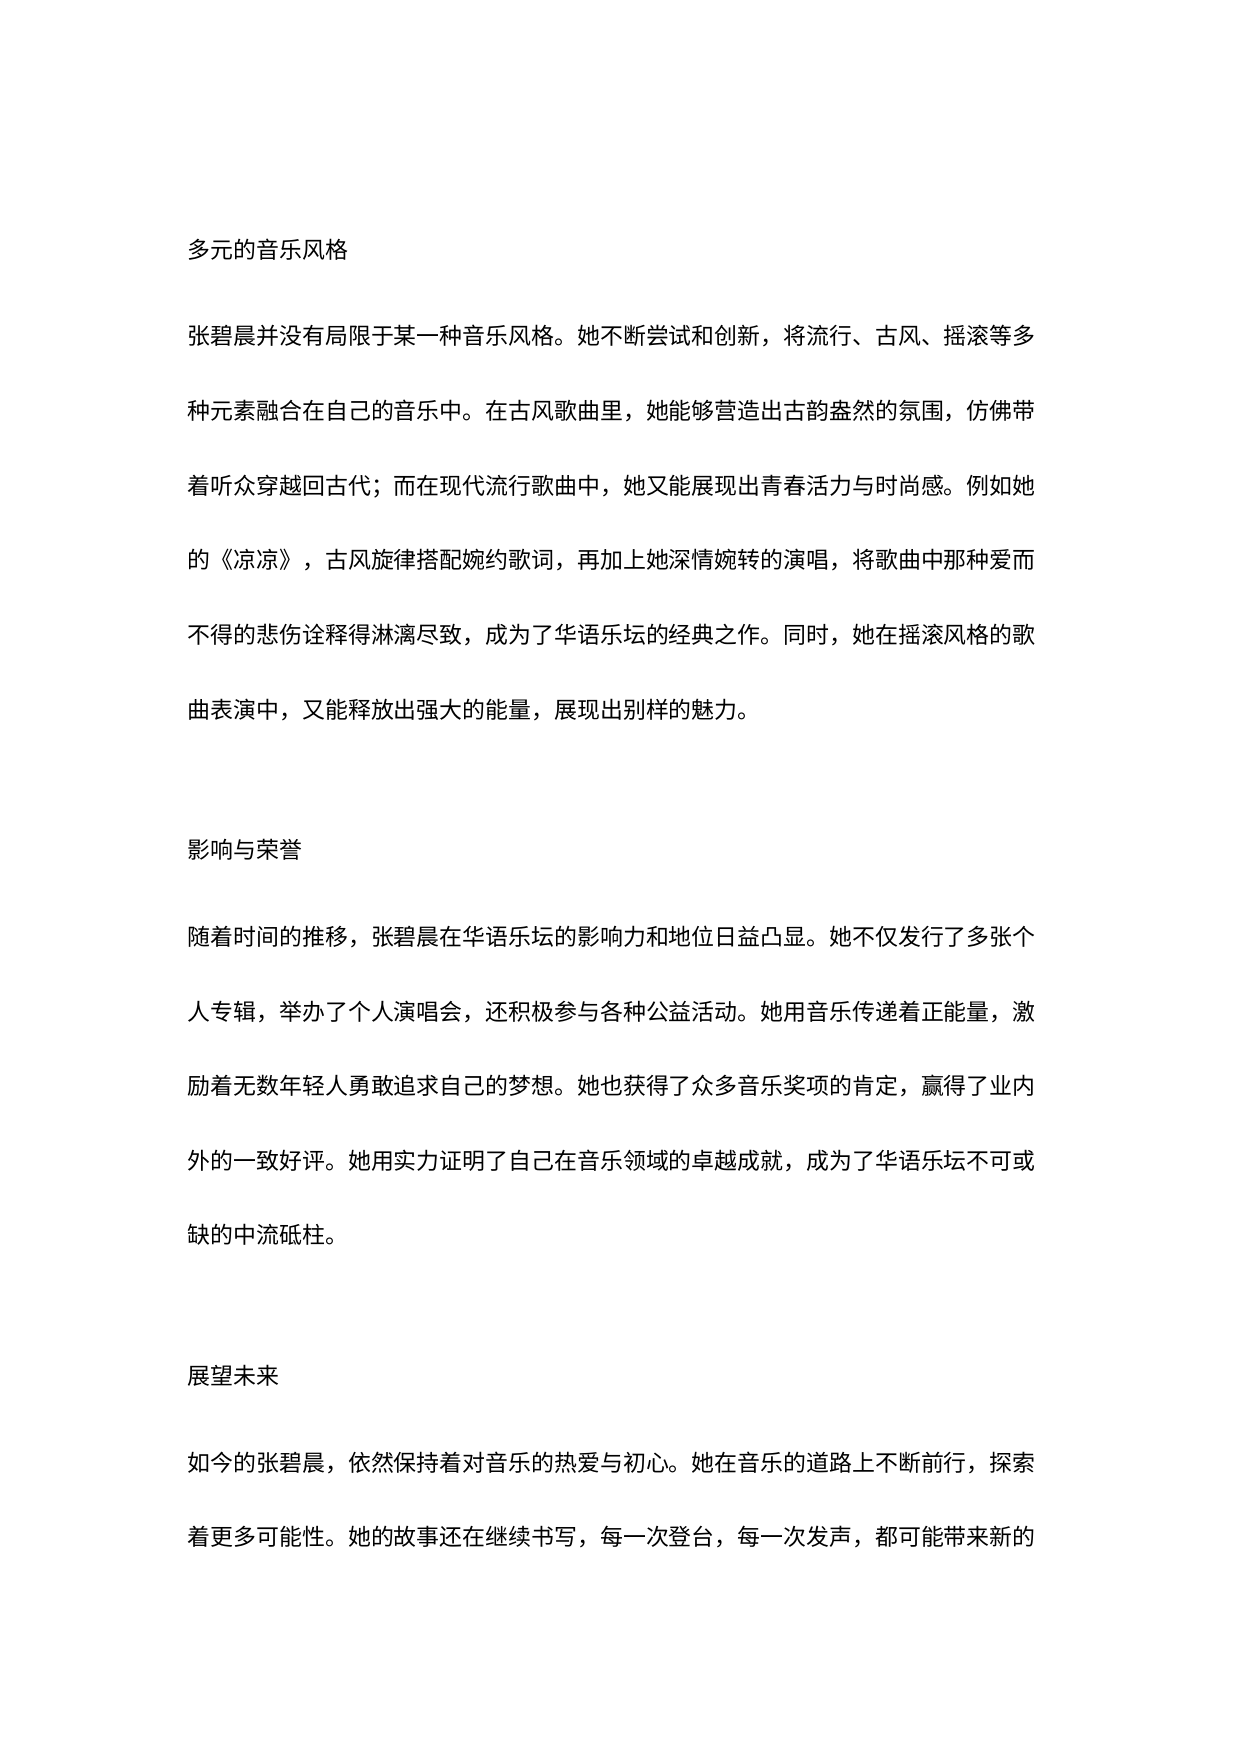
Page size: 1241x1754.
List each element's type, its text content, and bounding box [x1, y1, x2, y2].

text 影响与荣誉 [187, 816, 1053, 881]
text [187, 1428, 1053, 1568]
text 随着时间的推移，张碧晨在华语乐坛的影响力和地位日益凸显。她不仅发行了多张个人专辑，举办了个人演唱会，还积极参与各种公益活动。她用音乐传递着正能量，激励着无数年轻人勇敢追求自己的梦想。她也获得了众多音乐奖项的肯定，赢得了业内外的一致好评。她用实力证明了自己在音乐领域的卓越成就，成为了华语乐坛不可或缺的中流砥柱。 [187, 903, 1053, 1267]
text 张碧晨并没有局限于某一种音乐风格。她不断尝试和创新，将流行、古风、摇滚等多种元素融合在自己的音乐中。在古风歌曲里，她能够营造出古韵盎然的氛围，仿佛带着听众穿越回古代；而在现代流行歌曲中，她又能展现出青春活力与时尚感。例如她的《凉凉》，古风旋律搭配婉约歌词，再加上她深情婉转的演唱，将歌曲中那种爱而不得的悲伤诠释得淋漓尽致，成为了华语乐坛的经典之作。同时，她在摇滚风格的歌曲表演中，又能释放出强大的能量，展现出别样的魅力。 [187, 302, 1053, 741]
text 多元的音乐风格 [187, 216, 1053, 281]
text 展望未来 [187, 1342, 1053, 1407]
